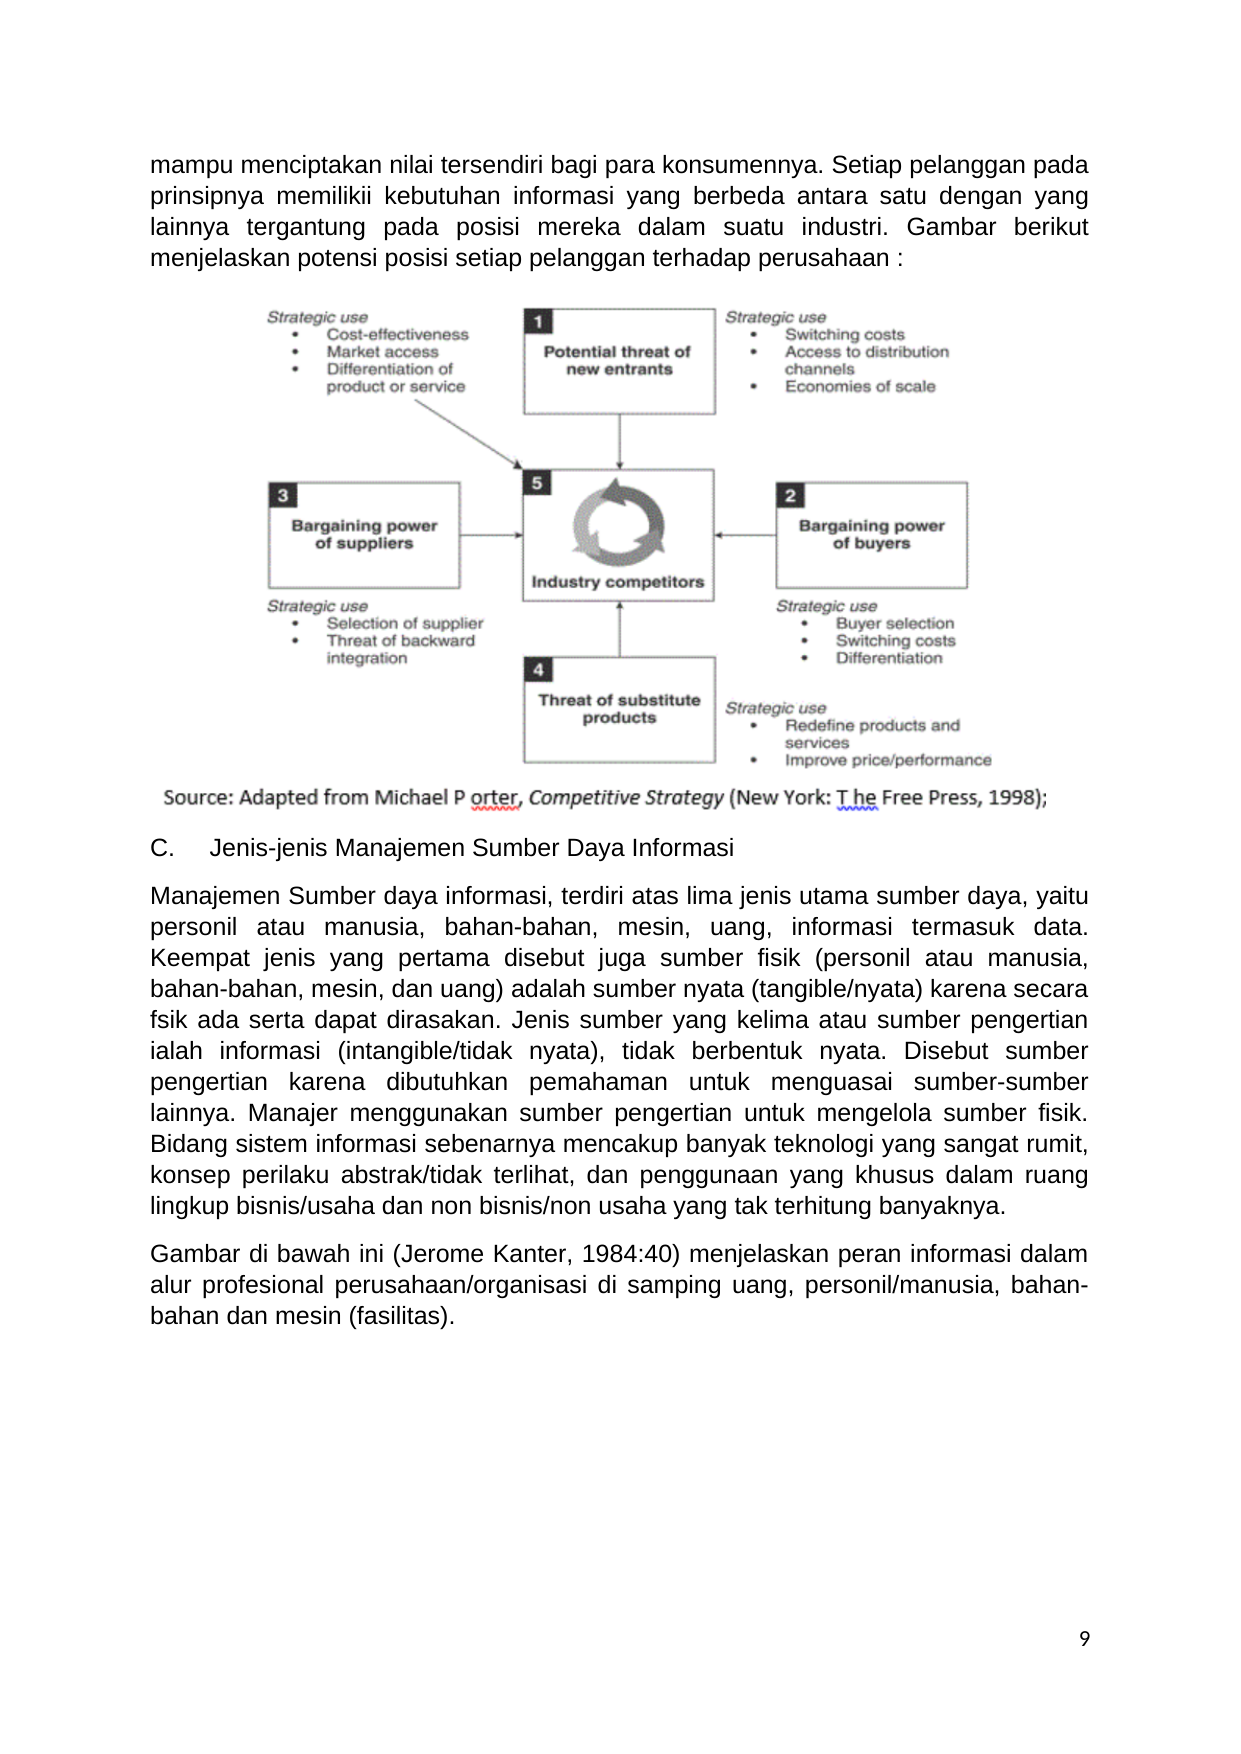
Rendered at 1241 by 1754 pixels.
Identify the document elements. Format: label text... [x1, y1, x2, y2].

text Manajemen Sumber daya informasi, terdiri atas lima jenis utama sumber daya, yaitu personil atau manusia, bahan-bahan, mesin, uang, informasi termasuk data. Keempat jenis yang pertama disebut juga sumber fisik (personil atau manusia, bahan-bahan, mesin, dan uang) adalah sumber nyata (tangible/nyata) karena secara fsik ada serta dapat dirasakan. Jenis sumber yang kelima atau sumber pengertian ialah informasi (intangible/tidak nyata), tidak berbentuk nyata. Disebut sumber pengertian karena dibutuhkan pemahaman untuk menguasai sumber-sumber lainnya. Manajer menggunakan sumber pengertian untuk mengelola sumber fisik. Bidang sistem informasi sebenarnya mencakup banyak teknologi yang sangat rumit, konsep perilaku abstrak/tidak terlihat, dan penggunaan yang khusus dalam ruang lingkup bisnis/usaha dan non bisnis/non usaha yang tak terhitung banyaknya. [150, 881, 1090, 1220]
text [150, 150, 1090, 272]
picture [150, 290, 1046, 815]
text Gambar di bawah ini (Jerome Kanter, 1984:40) menjelaskan peran informasi dalam alur profesional perusahaan/organisasi di samping uang, personil/manusia, bahan-bahan dan mesin (fasilitas). [150, 1239, 1090, 1330]
text C. Jenis-jenis Manajemen Sumber Daya Informasi [150, 833, 1090, 862]
